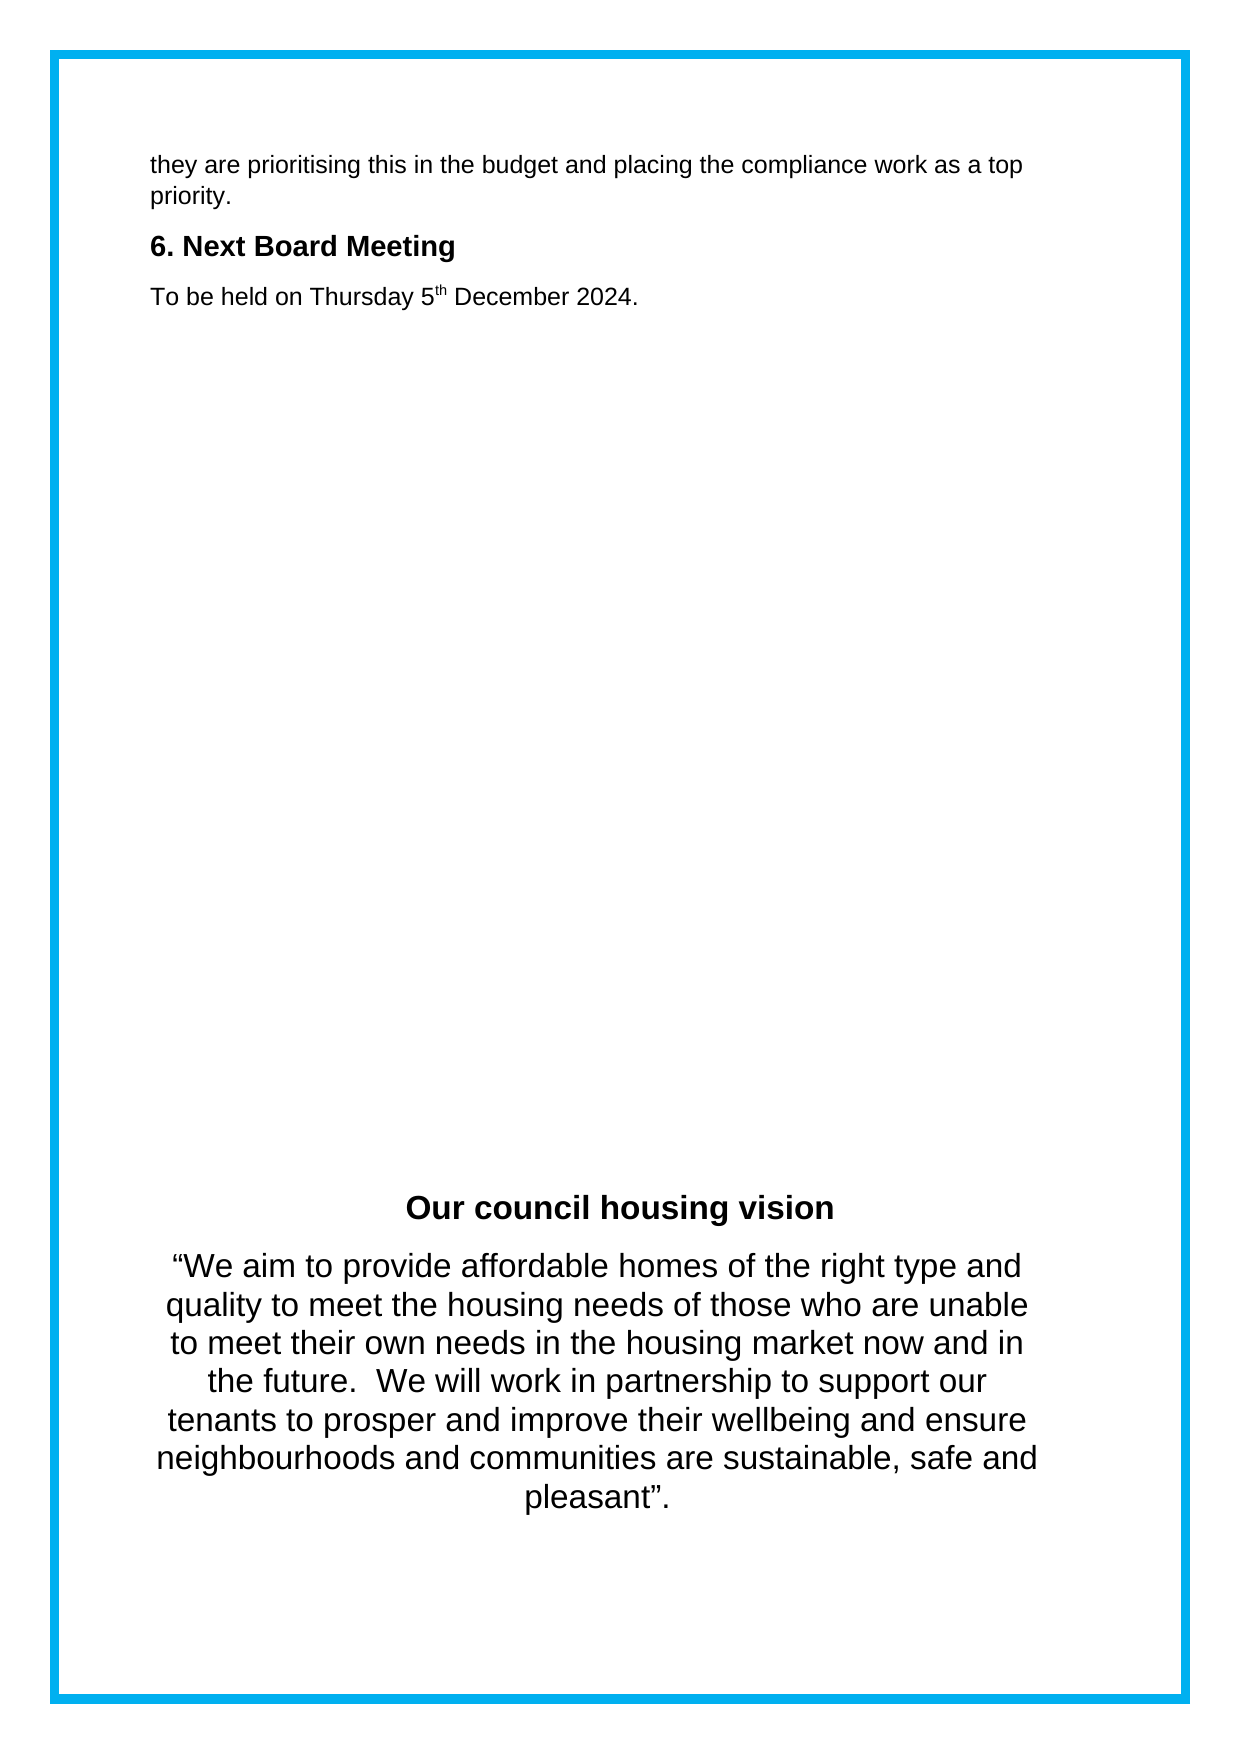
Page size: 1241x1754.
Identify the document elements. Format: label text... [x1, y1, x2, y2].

text Our council housing vision [150, 1188, 1090, 1226]
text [150, 150, 1090, 210]
text 6. Next Board Meeting [150, 229, 1090, 262]
text “We aim to provide affordable homes of the right type and quality to meet the housing needs of those who are unable to meet their own needs in the housing market now and in the future. We will work in partnership to support our tenants to prosper and improve their wellbeing and ensure neighbourhoods and communities are sustainable, safe and pleasant”. [150, 1246, 1044, 1515]
text To be held on Thursday 5th December 2024. [150, 282, 1090, 310]
